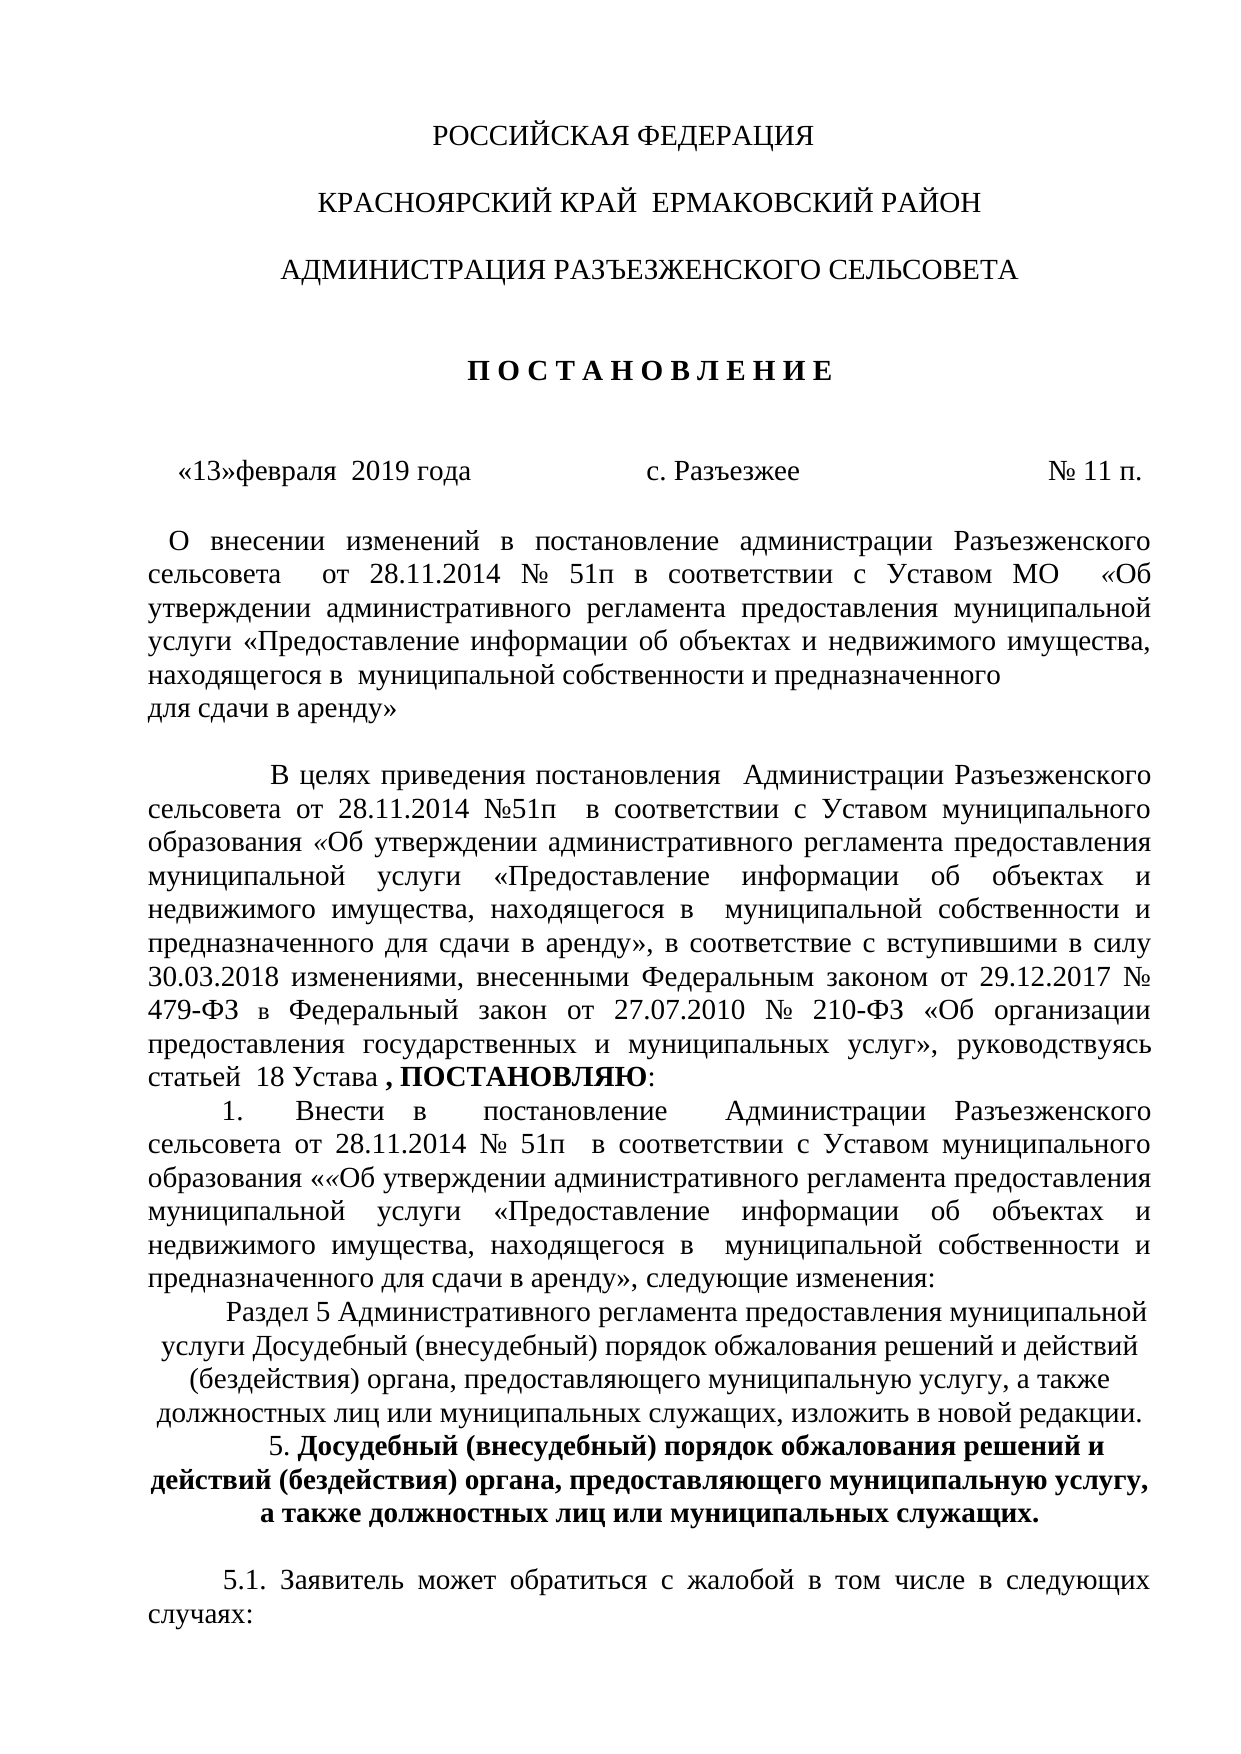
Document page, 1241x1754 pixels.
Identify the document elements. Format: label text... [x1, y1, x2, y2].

text В целях приведения постановления Администрации Разъезженского сельсовета от 28.11.2014 №51п в соответствии с Уставом муниципального образования «Об утверждении административного регламента предоставления муниципальной услуги «Предоставление информации об объектах и недвижимого имущества, находящегося в муниципальной собственности и предназначенного для сдачи в аренду», в соответствие с вступившими в силу 30.03.2018 изменениями, внесенными Федеральным законом от 29.12.2017 № 479-ФЗ в Федеральный закон от 27.07.2010 № 210-ФЗ «Об организации предоставления государственных и муниципальных услуг», руководствуясь статьей 18 Устава , ПОСТАНОВЛЯЮ: [148, 757, 1152, 1093]
text 5.1. Заявитель может обратиться с жалобой в том числе в следующих случаях: [148, 1562, 1152, 1629]
text АДМИНИСТРАЦИЯ РАЗЪЕЗЖЕНСКОГО СЕЛЬСОВЕТА [148, 252, 1152, 286]
text 5. Досудебный (внесудебный) порядок обжалования решений и действий (бездействия) органа, предоставляющего муниципальную услугу, а также должностных лиц или муниципальных служащих. [148, 1428, 1152, 1529]
text РОССИЙСКАЯ ФЕДЕРАЦИЯ [148, 118, 1152, 152]
text для сдачи в аренду» [148, 690, 1152, 724]
text КРАСНОЯРСКИЙ КРАЙ ЕРМАКОВСКИЙ РАЙОН [148, 185, 1152, 219]
text Раздел 5 Административного регламента предоставления муниципальной услуги Досудебный (внесудебный) порядок обжалования решений и действий (бездействия) органа, предоставляющего муниципальную услугу, а также должностных лиц или муниципальных служащих, изложить в новой редакции. [148, 1294, 1152, 1428]
text 1. Внести в постановление Администрации Разъезженского сельсовета от 28.11.2014 № 51п в соответствии с Уставом муниципального образования ««Об утверждении административного регламента предоставления муниципальной услуги «Предоставление информации об объектах и недвижимого имущества, находящегося в муниципальной собственности и предназначенного для сдачи в аренду», следующие изменения: [148, 1093, 1152, 1294]
text О внесении изменений в постановление администрации Разъезженского сельсовета от 28.11.2014 № 51п в соответствии с Уставом МО «Об утверждении административного регламента предоставления муниципальной услуги «Предоставление информации об объектах и недвижимого имущества, находящегося в муниципальной собственности и предназначенного [148, 523, 1152, 690]
text «13»февраля 2019 года с. Разъезжее № 11 п. [177, 453, 1152, 487]
text П О С Т А Н О В Л Е Н И Е [148, 353, 1152, 386]
